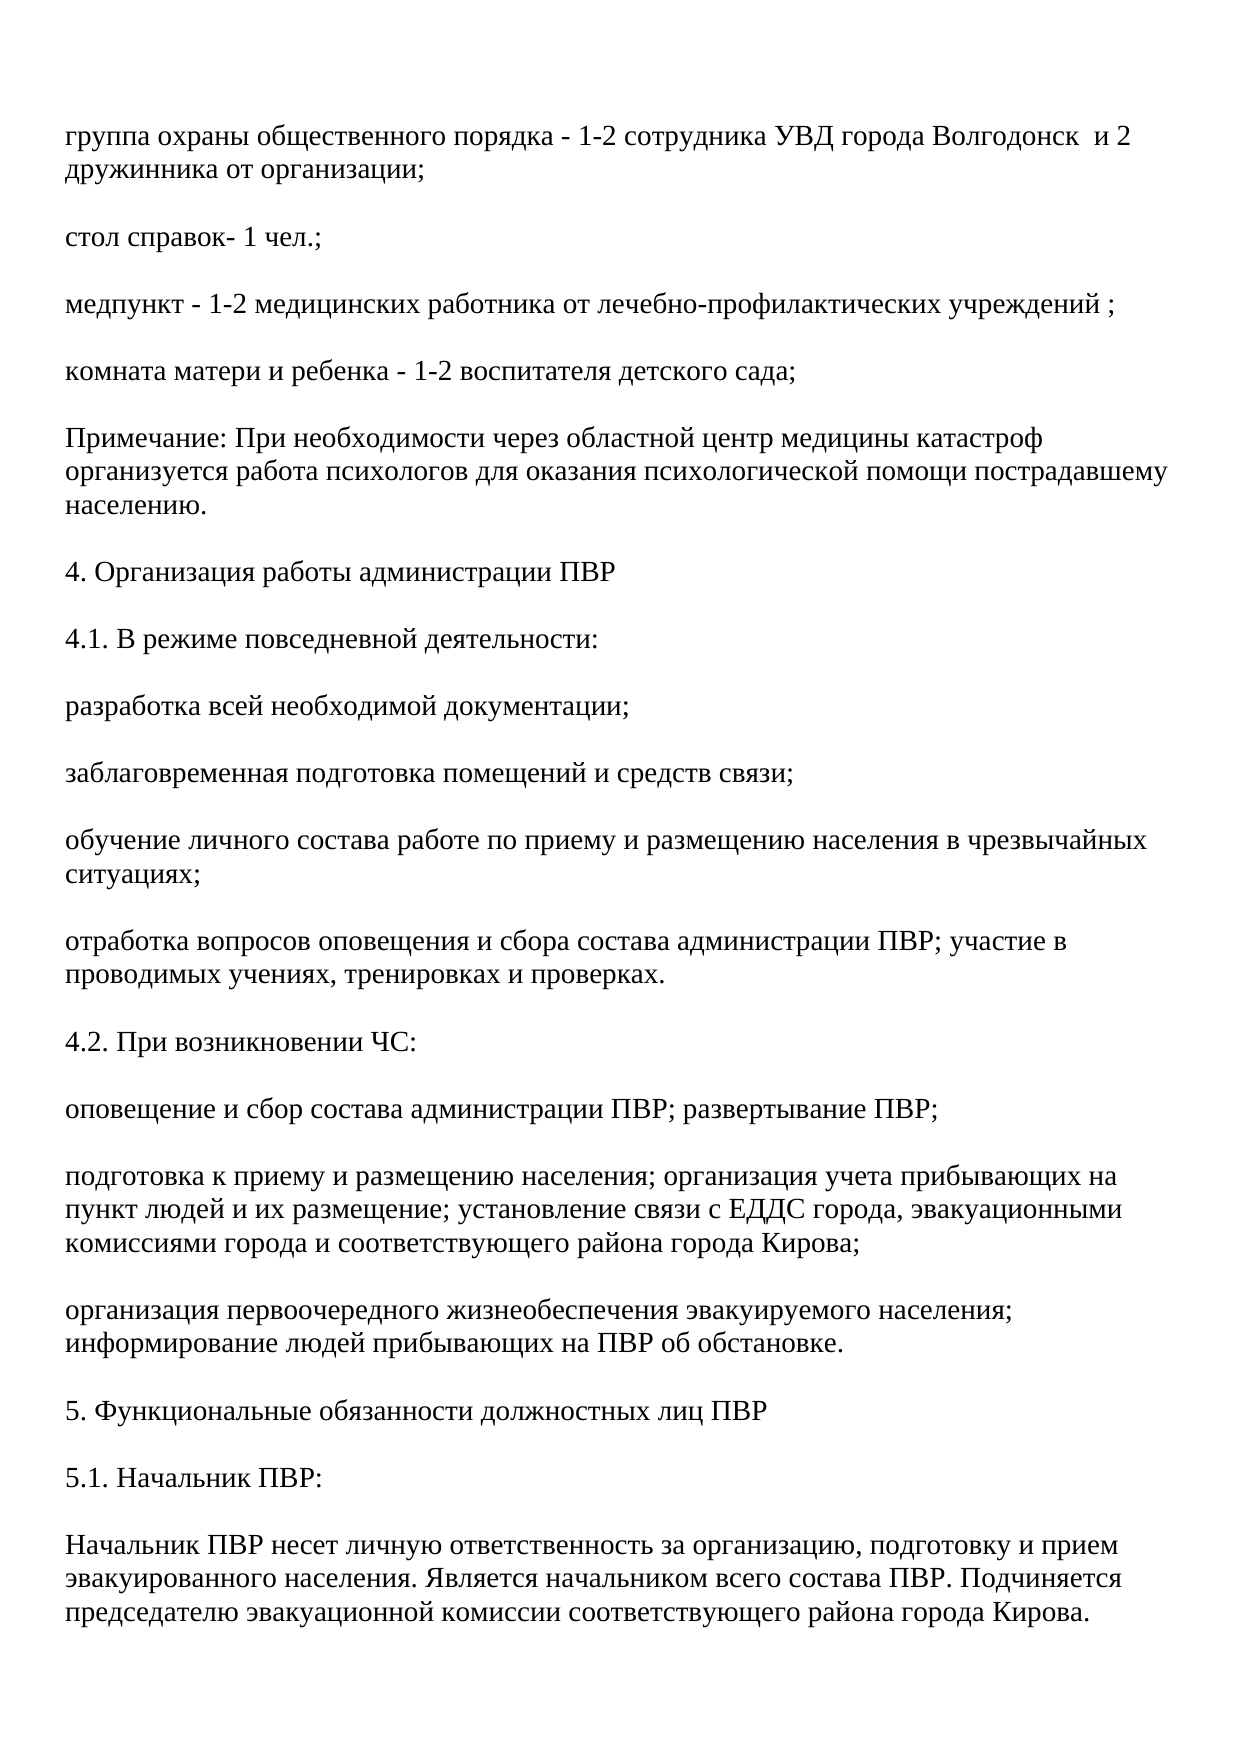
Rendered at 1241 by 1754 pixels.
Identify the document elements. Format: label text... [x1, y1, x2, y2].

text разработка всей необходимой документации; [65, 688, 1181, 722]
text подготовка к приему и размещению населения; организация учета прибывающих на пункт людей и их размещение; установление связи с ЕДДС города, эвакуационными комиссиями города и соответствующего района города Кирова; [65, 1158, 1181, 1258]
text 4.2. При возникновении ЧС: [65, 1024, 1181, 1057]
text 5.1. Начальник ПВР: [65, 1460, 1181, 1493]
text 4. Организация работы администрации ПВР [65, 554, 1181, 588]
text Начальник ПВР несет личную ответственность за организацию, подготовку и прием эвакуированного населения. Является начальником всего состава ПВР. Подчиняется председателю эвакуационной комиссии соответствующего района города Кирова. [65, 1527, 1181, 1627]
text 4.1. В режиме повседневной деятельности: [65, 621, 1181, 655]
text 5. Функциональные обязанности должностных лиц ПВР [65, 1393, 1181, 1426]
text комната матери и ребенка - 1-2 воспитателя детского сада; [65, 353, 1181, 386]
text медпункт - 1-2 медицинских работника от лечебно-профилактических учреждений ; [65, 286, 1181, 319]
text заблаговременная подготовка помещений и средств связи; [65, 755, 1181, 789]
text Примечание: При необходимости через областной центр медицины катастроф организуется работа психологов для оказания психологической помощи пострадавшему населению. [65, 420, 1181, 521]
text стол справок- 1 чел.; [65, 219, 1181, 252]
text отработка вопросов оповещения и сбора состава администрации ПВР; участие в проводимых учениях, тренировках и проверках. [65, 923, 1181, 990]
text группа охраны общественного порядка - 1-2 сотрудника УВД города Волгодонск и 2 дружинника от организации; [65, 118, 1181, 185]
text организация первоочередного жизнеобеспечения эвакуируемого населения; информирование людей прибывающих на ПВР об обстановке. [65, 1292, 1181, 1359]
text обучение личного состава работе по приему и размещению населения в чрезвычайных ситуациях; [65, 822, 1181, 889]
text оповещение и сбор состава администрации ПВР; развертывание ПВР; [65, 1091, 1181, 1124]
